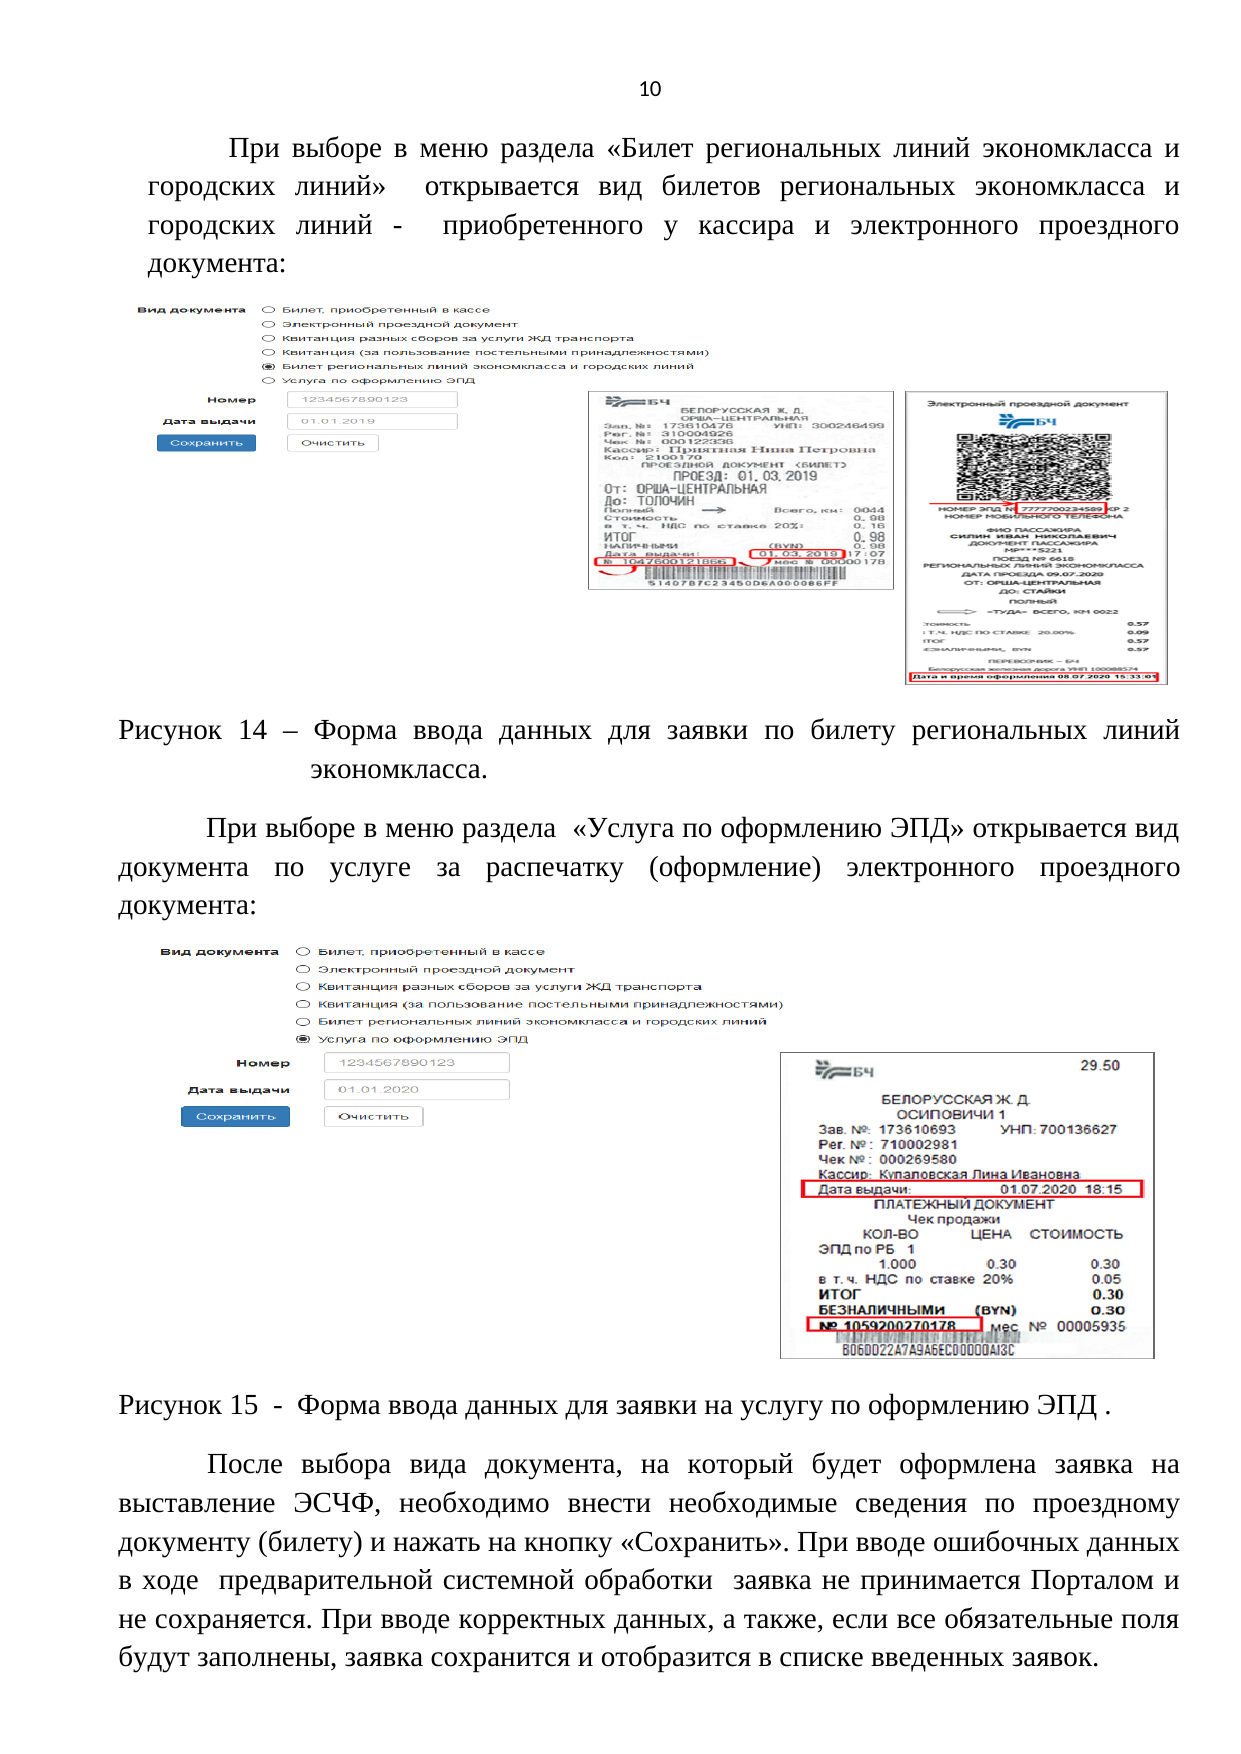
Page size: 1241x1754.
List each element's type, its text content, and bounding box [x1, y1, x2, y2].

text После выбора вида документа, на который будет оформлена заявка на выставление ЭСЧФ, необходимо внести необходимые сведения по проездному документу (билету) и нажать на кнопку «Сохранить». При вводе ошибочных данных в ходе предварительной системной обработки заявка не принимается Порталом и не сохраняется. При вводе корректных данных, а также, если все обязательные поля будут заполнены, заявка сохранится и отобразится в списке введенных заявок. [118, 1447, 1181, 1673]
picture [118, 946, 1182, 1363]
picture [118, 304, 1182, 688]
text Рисунок 14 – Форма ввода данных для заявки по билету региональных линий экономкласса. [118, 712, 1181, 784]
text При выборе в меню раздела «Услуга по оформлению ЭПД» открывается вид документа по услуге за распечатку (оформление) электронного проездного документа: [118, 810, 1181, 921]
text При выборе в меню раздела «Билет региональных линий экономкласса и городских линий» открывается вид билетов региональных экономкласса и городских линий - приобретенного у кассира и электронного проездного документа: [118, 130, 1181, 279]
text Рисунок 15 - Форма ввода данных для заявки на услугу по оформлению ЭПД . [118, 1387, 1181, 1421]
